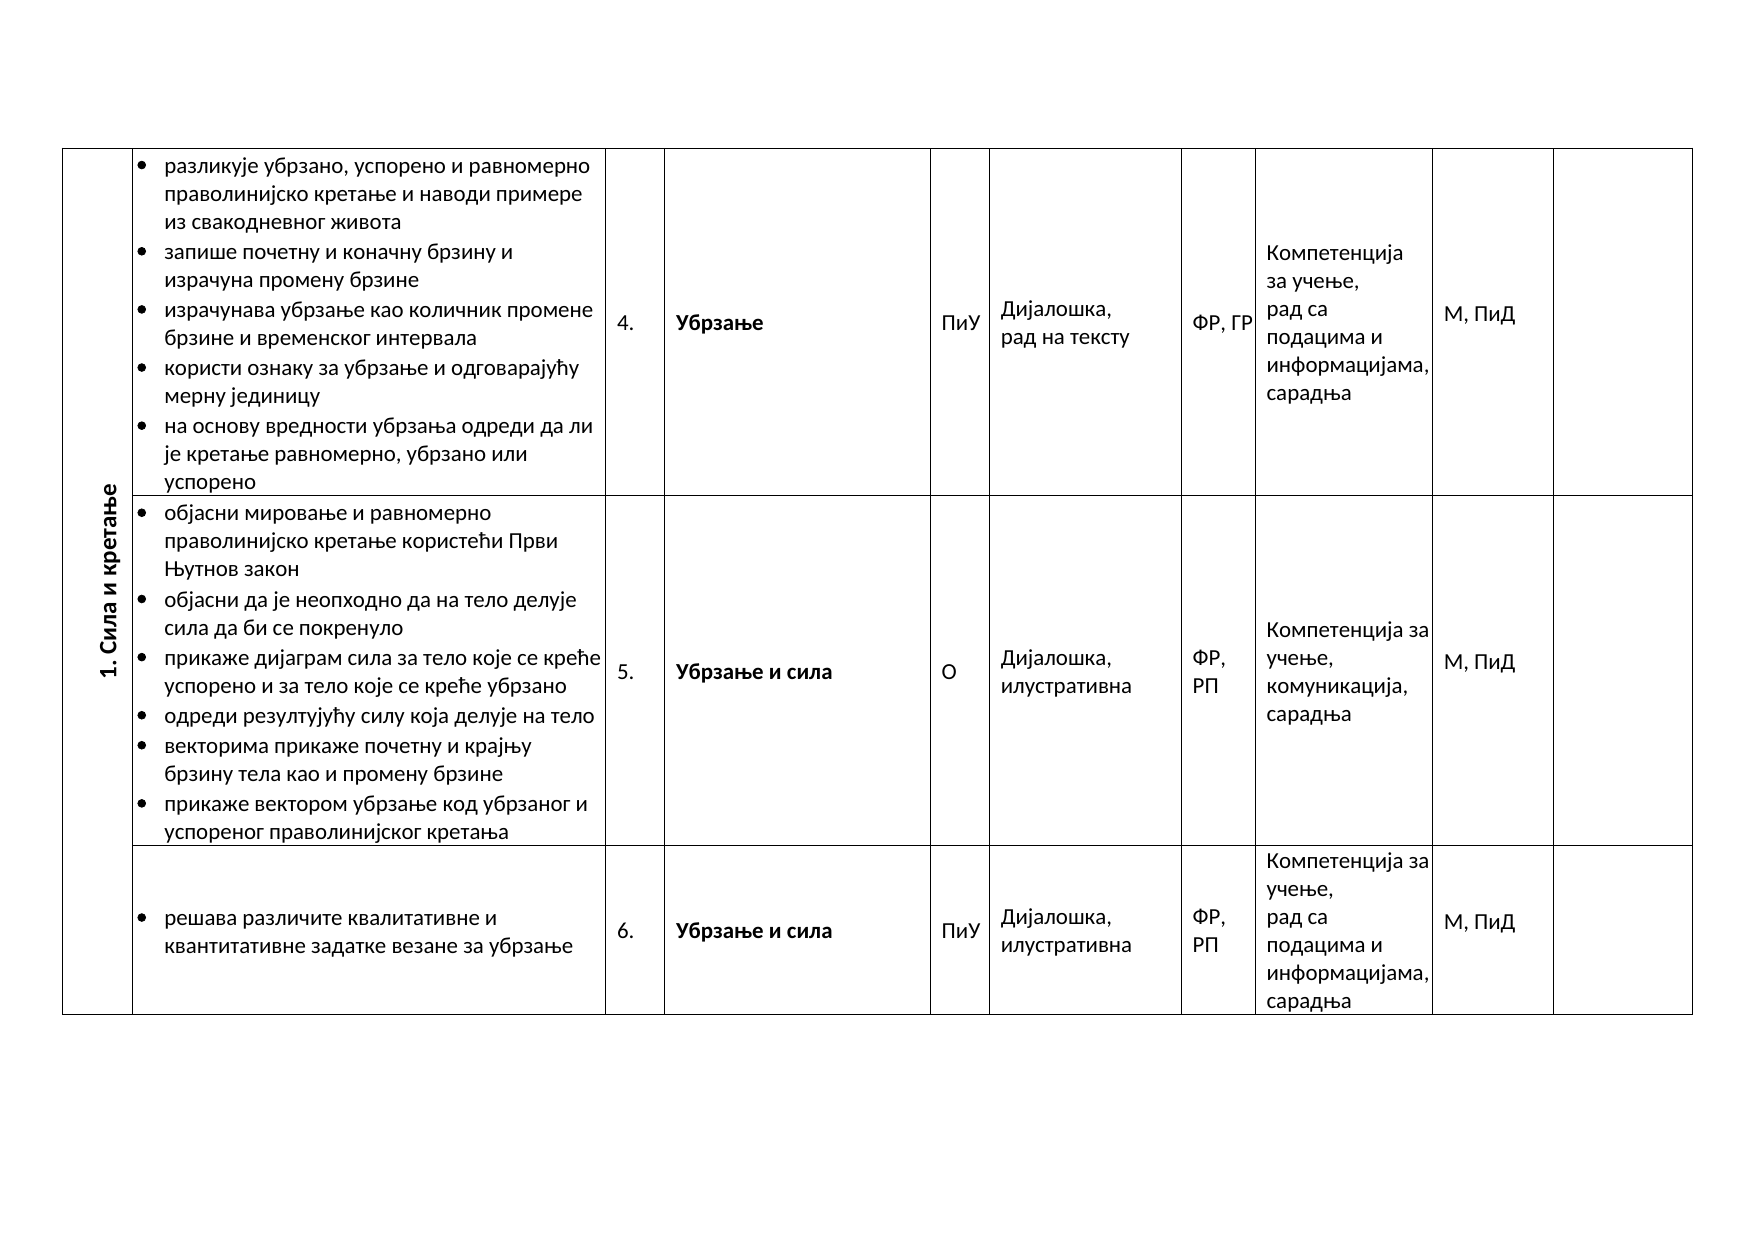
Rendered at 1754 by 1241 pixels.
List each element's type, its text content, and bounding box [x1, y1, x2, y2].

table_cell ФР, ГР [1182, 149, 1255, 495]
table_cell Дијалошка, илустративна [990, 496, 1181, 845]
table_cell Компетенција за учење, рад са подацима и информацијама, сарадња [1256, 149, 1432, 495]
table_cell објасни мировање и равномерно праволинијско кретање користећи Први Њутнов закон објасни да је неопходно да на тело делује сила да би се покренуло прикаже дијаграм сила за тело које се креће успорено и за тело које се креће убрзано одреди резултујућу силу која делује на тело векторима прикаже почетну и крајњу брзину тела као и промену брзине прикаже вектором убрзање код убрзаног и успореног праволинијског кретања [133, 496, 605, 845]
table_cell решава различите квалитативне и квантитативне задатке везане за убрзање [133, 846, 605, 1014]
table_cell 6. [606, 846, 664, 1014]
table_cell [1554, 846, 1692, 1014]
table_cell Убрзање [665, 149, 930, 495]
table_cell ФР, РП [1182, 846, 1255, 1014]
table_cell 5. [606, 496, 664, 845]
table_cell Убрзање и сила [665, 846, 930, 1014]
table_cell [1554, 496, 1692, 845]
table_cell М, ПиД [1433, 496, 1553, 845]
table_cell ПиУ [931, 149, 989, 495]
table_cell Дијалошка, рад на тексту [990, 149, 1181, 495]
table_cell Компетенција за учење, рад са подацима и информацијама, сарадња [1256, 846, 1432, 1014]
table_cell ПиУ [931, 846, 989, 1014]
table_cell [1554, 149, 1692, 495]
table_cell М, ПиД [1433, 149, 1553, 495]
table_cell О [931, 496, 989, 845]
table_cell Убрзање и сила [665, 496, 930, 845]
table_cell Компетенција за учење, комуникација, сарадња [1256, 496, 1432, 845]
table_cell М, ПиД [1433, 846, 1553, 1014]
table_cell ФР, РП [1182, 496, 1255, 845]
table_cell Дијалошка, илустративна [990, 846, 1181, 1014]
table_cell разликује убрзано, успорено и равномерно праволинијско кретање и наводи примере из свакодневног живота запише почетну и коначну брзину и израчуна промену брзине израчунава убрзање као количник промене брзине и временског интервала користи ознаку за убрзање и одговарајућу мерну јединицу на основу вредности убрзања одреди да ли је кретање равномерно, убрзано или успорено [133, 149, 605, 495]
table_cell 1. Сила и кретање [63, 149, 132, 1014]
table_cell 4. [606, 149, 664, 495]
